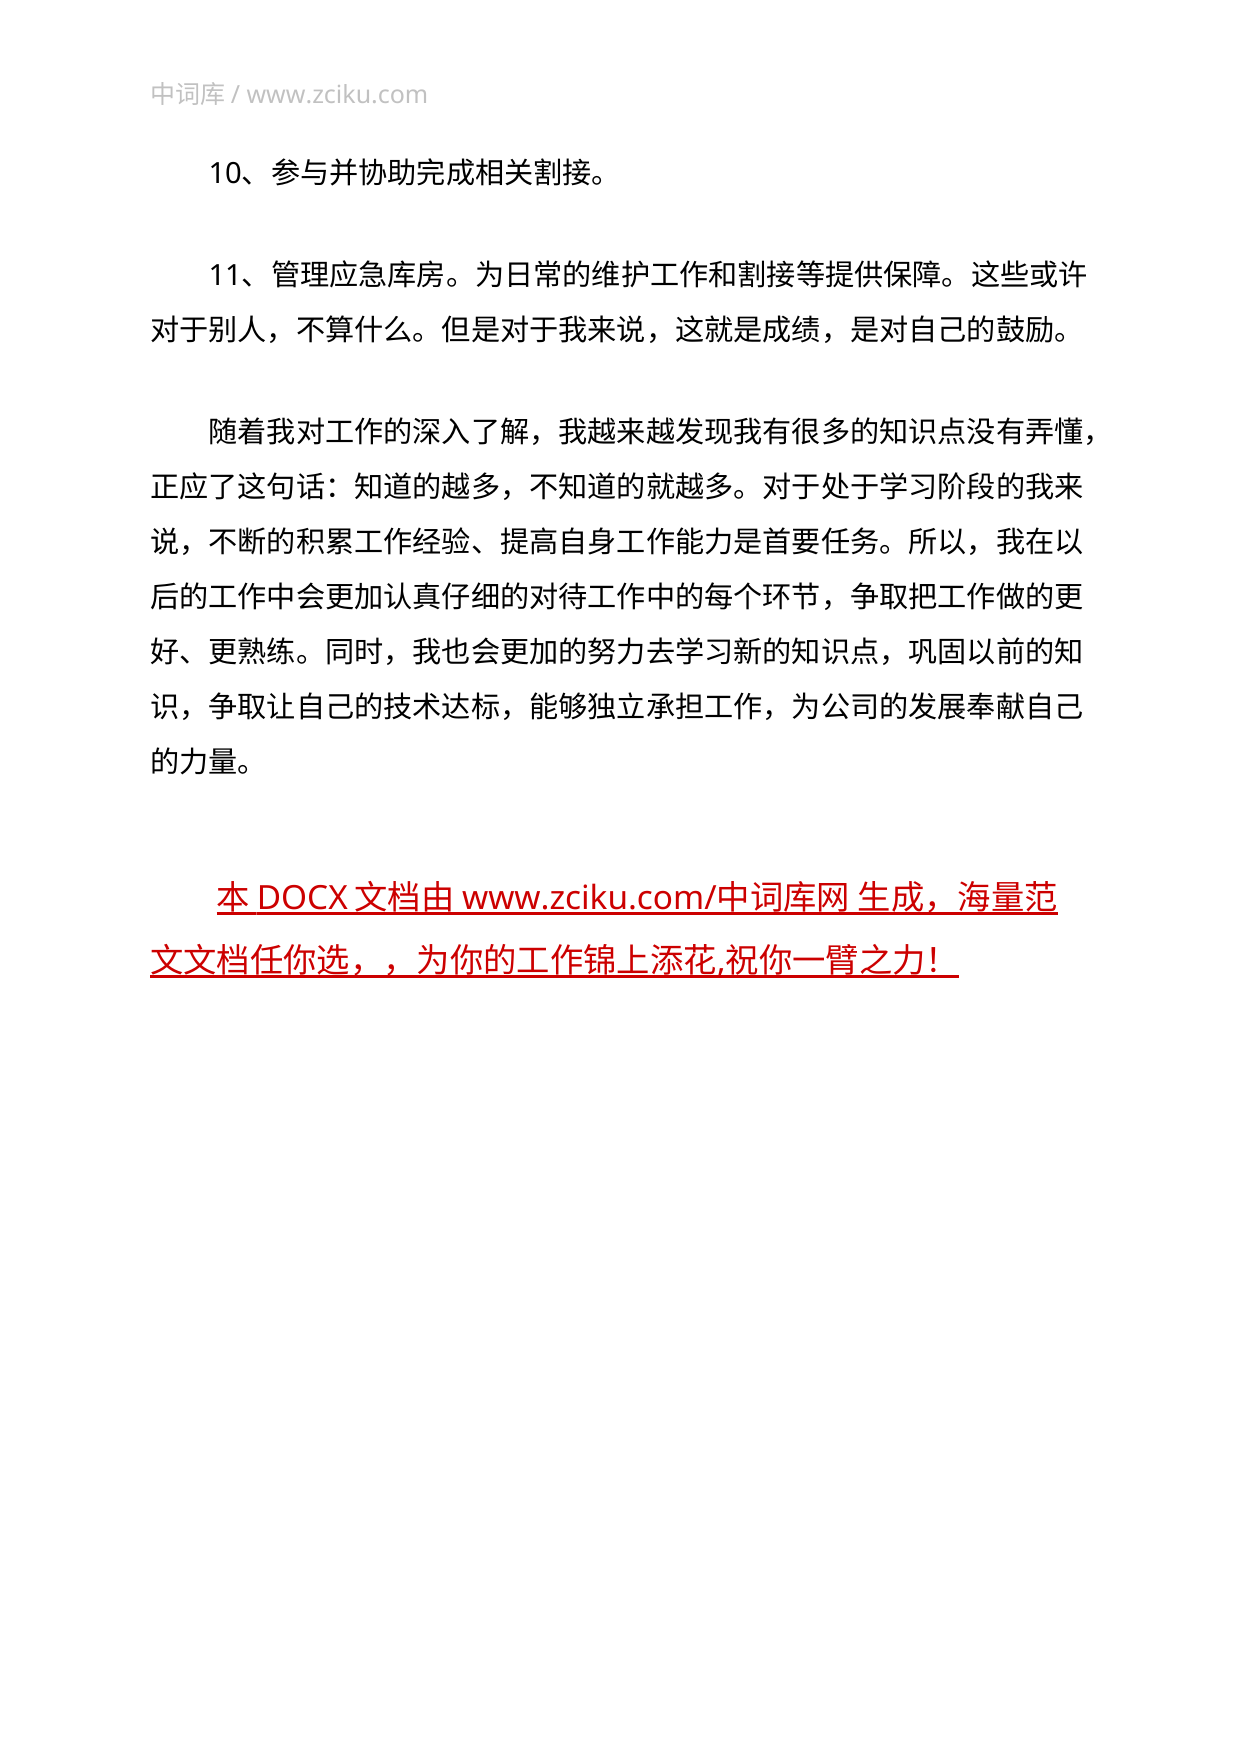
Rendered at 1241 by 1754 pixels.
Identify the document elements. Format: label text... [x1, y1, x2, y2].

text 本DOCX文档由 www.zciku.com/中词库网 生成，海量范文文档任你选，，为你的工作锦上添花,祝你一臂之力！ [150, 871, 1090, 982]
text 11、管理应急库房。为日常的维护工作和割接等提供保障。这些或许对于别人，不算什么。但是对于我来说，这就是成绩，是对自己的鼓励。 [150, 252, 1090, 349]
text 10、参与并协助完成相关割接。 [150, 150, 1090, 192]
text 随着我对工作的深入了解，我越来越发现我有很多的知识点没有弄懂，正应了这句话：知道的越多，不知道的就越多。对于处于学习阶段的我来说，不断的积累工作经验、提高自身工作能力是首要任务。所以，我在以后的工作中会更加认真仔细的对待工作中的每个环节，争取把工作做的更好、更熟练。同时，我也会更加的努力去学习新的知识点，巩固以前的知识，争取让自己的技术达标，能够独立承担工作，为公司的发展奉献自己的力量。 [150, 409, 1090, 780]
